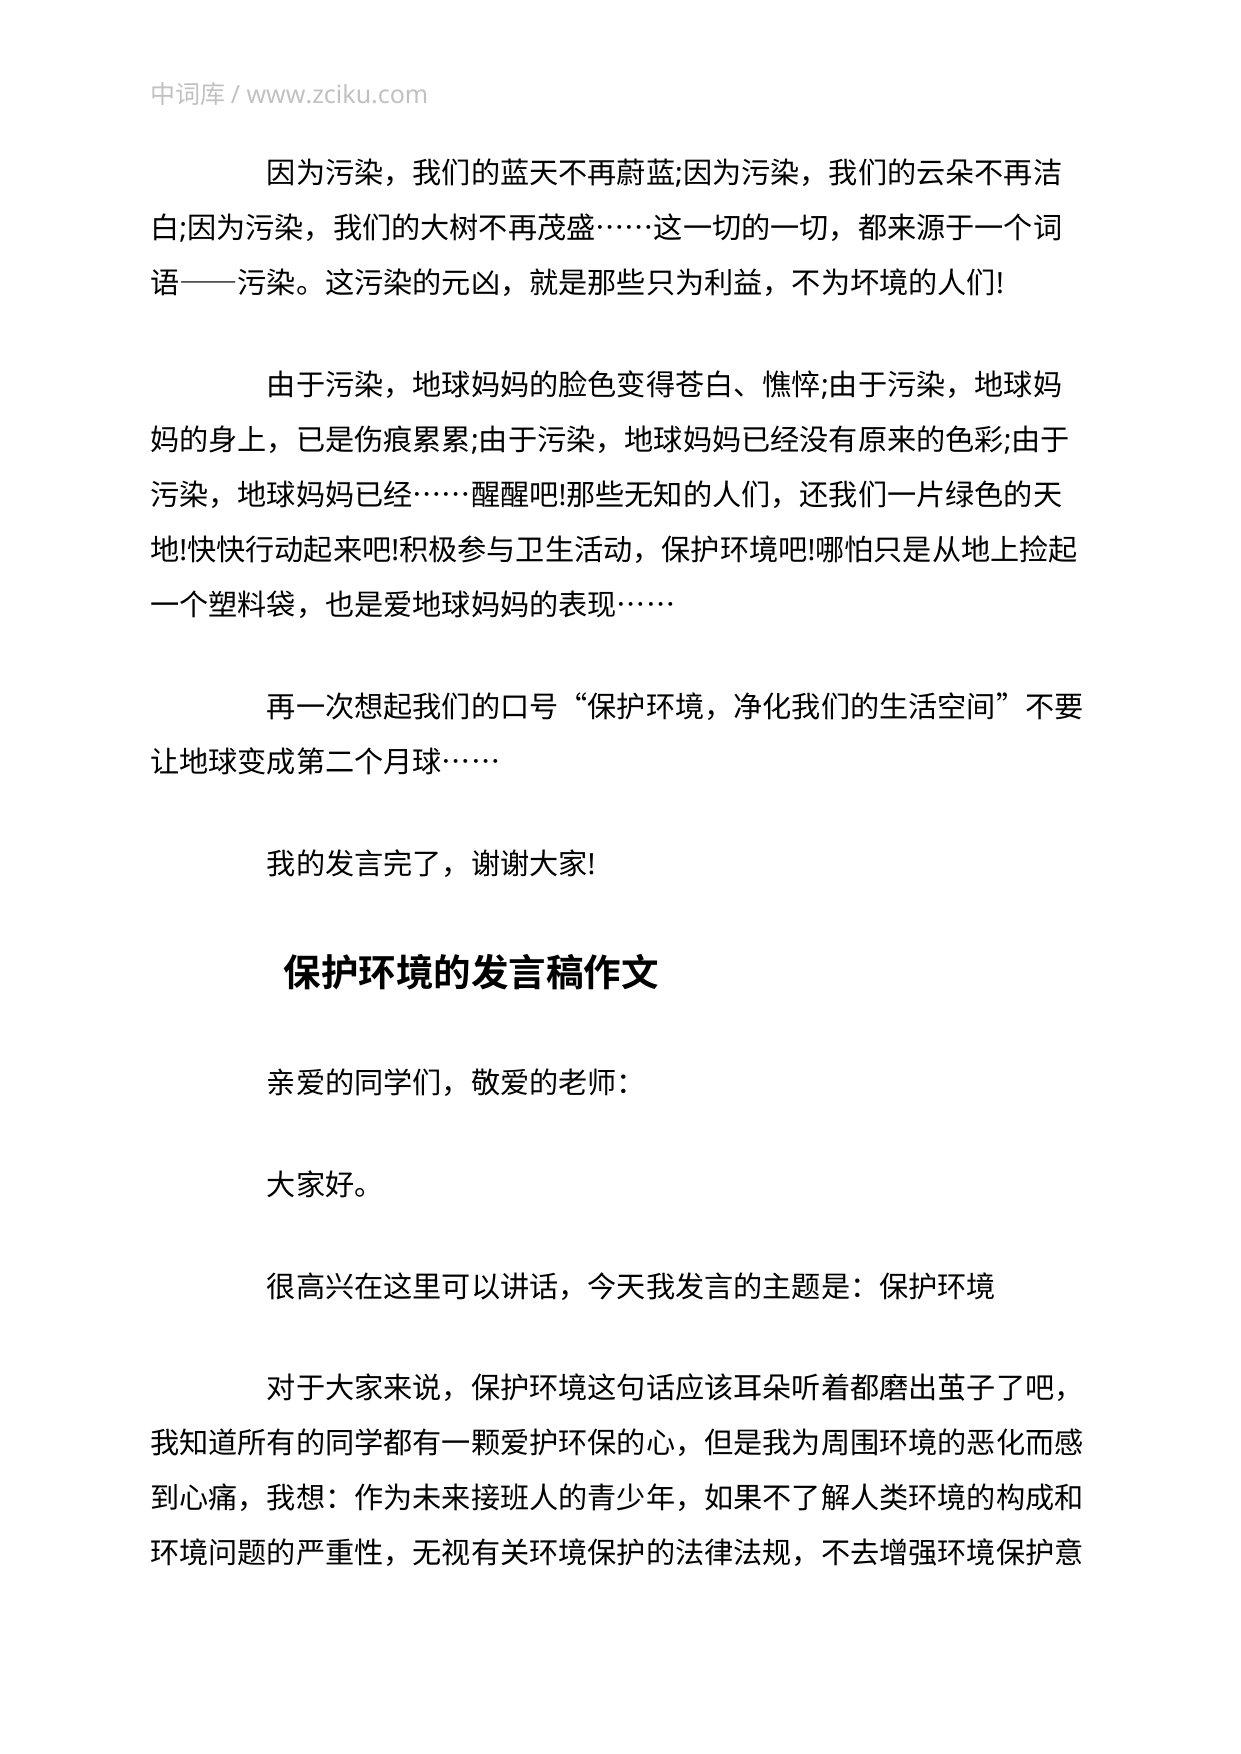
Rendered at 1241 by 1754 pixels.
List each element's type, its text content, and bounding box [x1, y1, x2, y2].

text 因为污染，我们的蓝天不再蔚蓝;因为污染，我们的云朵不再洁白;因为污染，我们的大树不再茂盛……这一切的一切，都来源于一个词语——污染。这污染的元凶，就是那些只为利益，不为坏境的人们! [150, 150, 1090, 302]
text 由于污染，地球妈妈的脸色变得苍白、憔悴;由于污染，地球妈妈的身上，已是伤痕累累;由于污染，地球妈妈已经没有原来的色彩;由于污染，地球妈妈已经……醒醒吧!那些无知的人们，还我们一片绿色的天地!快快行动起来吧!积极参与卫生活动，保护环境吧!哪怕只是从地上捡起一个塑料袋，也是爱地球妈妈的表现…… [150, 362, 1090, 624]
text 大家好。 [150, 1162, 1090, 1204]
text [150, 1365, 1090, 1572]
text 保护环境的发言稿作文 [150, 942, 1090, 997]
text 亲爱的同学们，敬爱的老师： [150, 1060, 1090, 1102]
text 很高兴在这里可以讲话，今天我发言的主题是：保护环境 [150, 1263, 1090, 1306]
text 再一次想起我们的口号“保护环境，净化我们的生活空间”不要让地球变成第二个月球…… [150, 684, 1090, 781]
text 我的发言完了，谢谢大家! [150, 840, 1090, 883]
